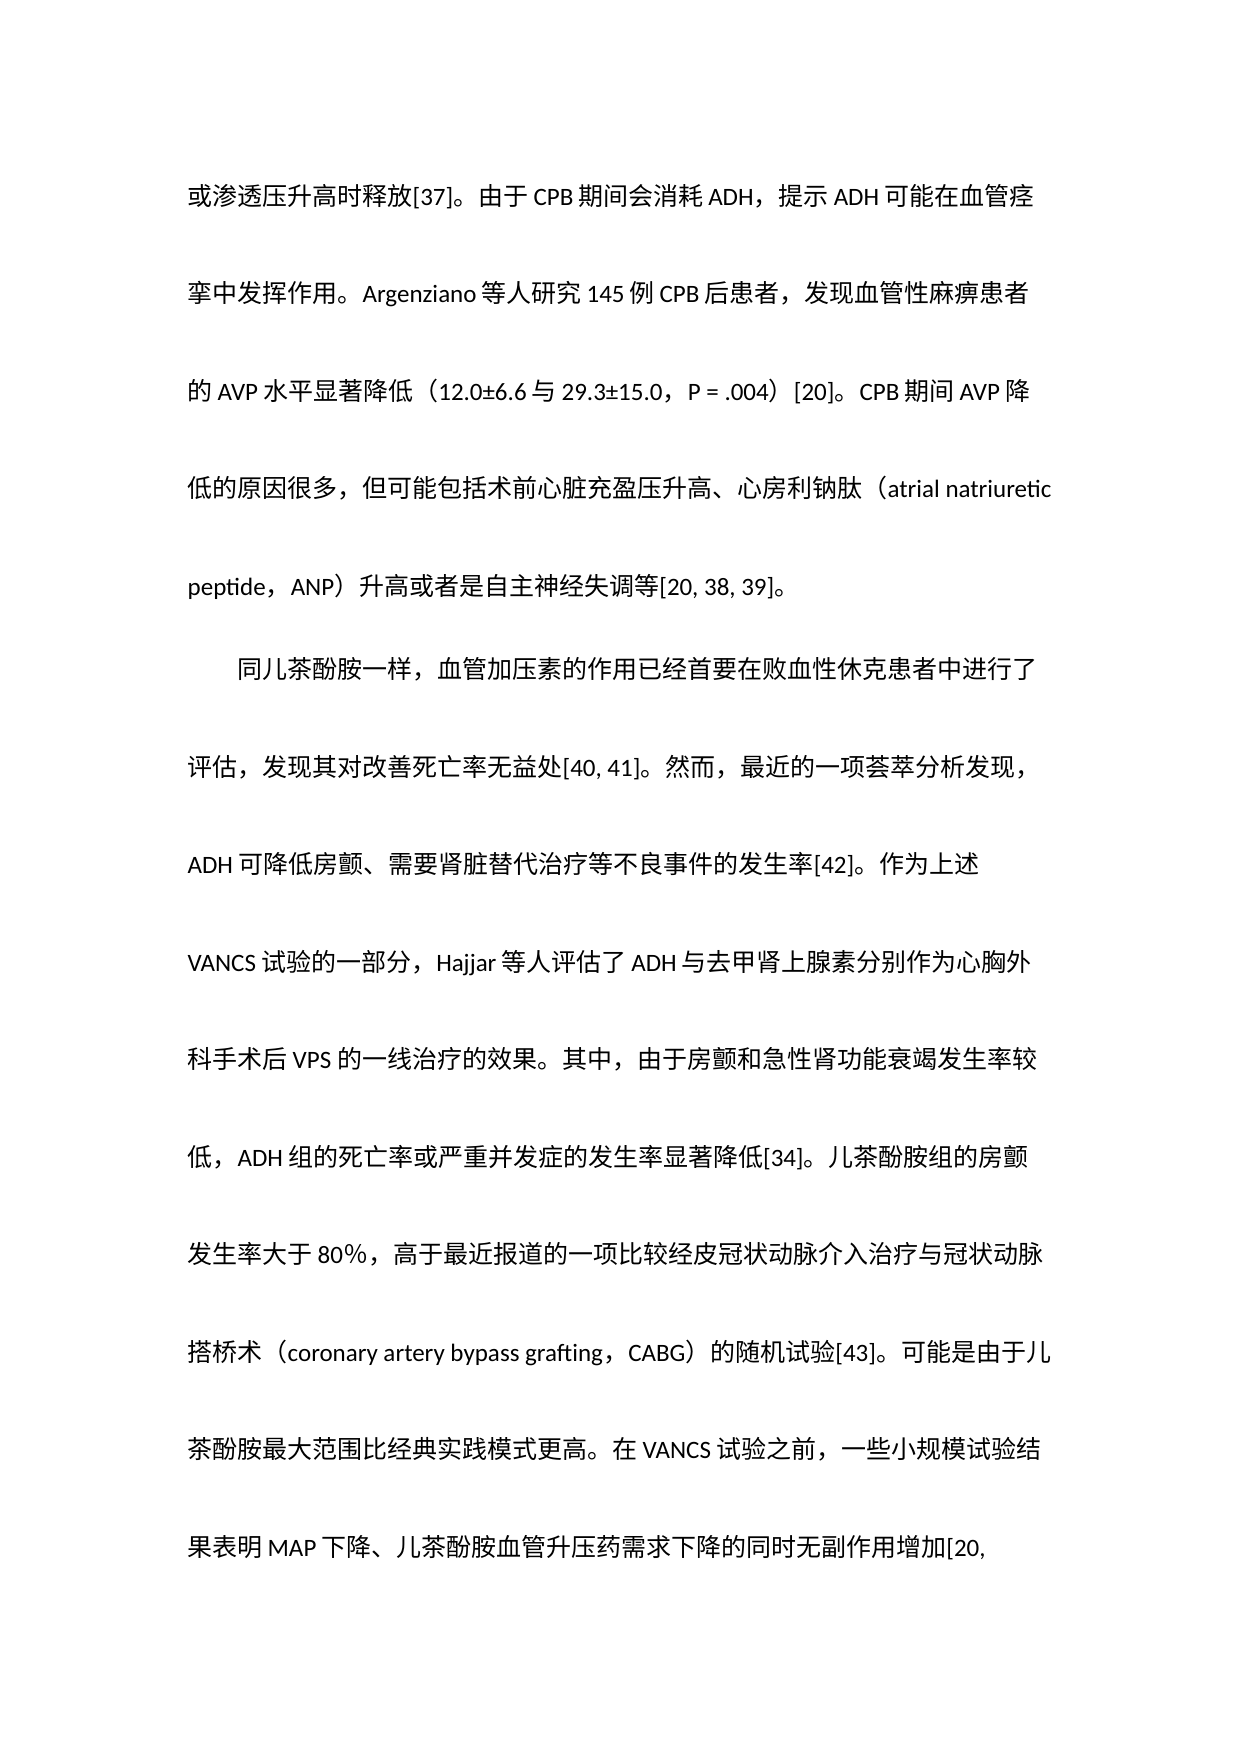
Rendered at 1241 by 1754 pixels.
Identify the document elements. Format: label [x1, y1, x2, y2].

text [187, 162, 1053, 617]
text [187, 635, 1053, 1578]
